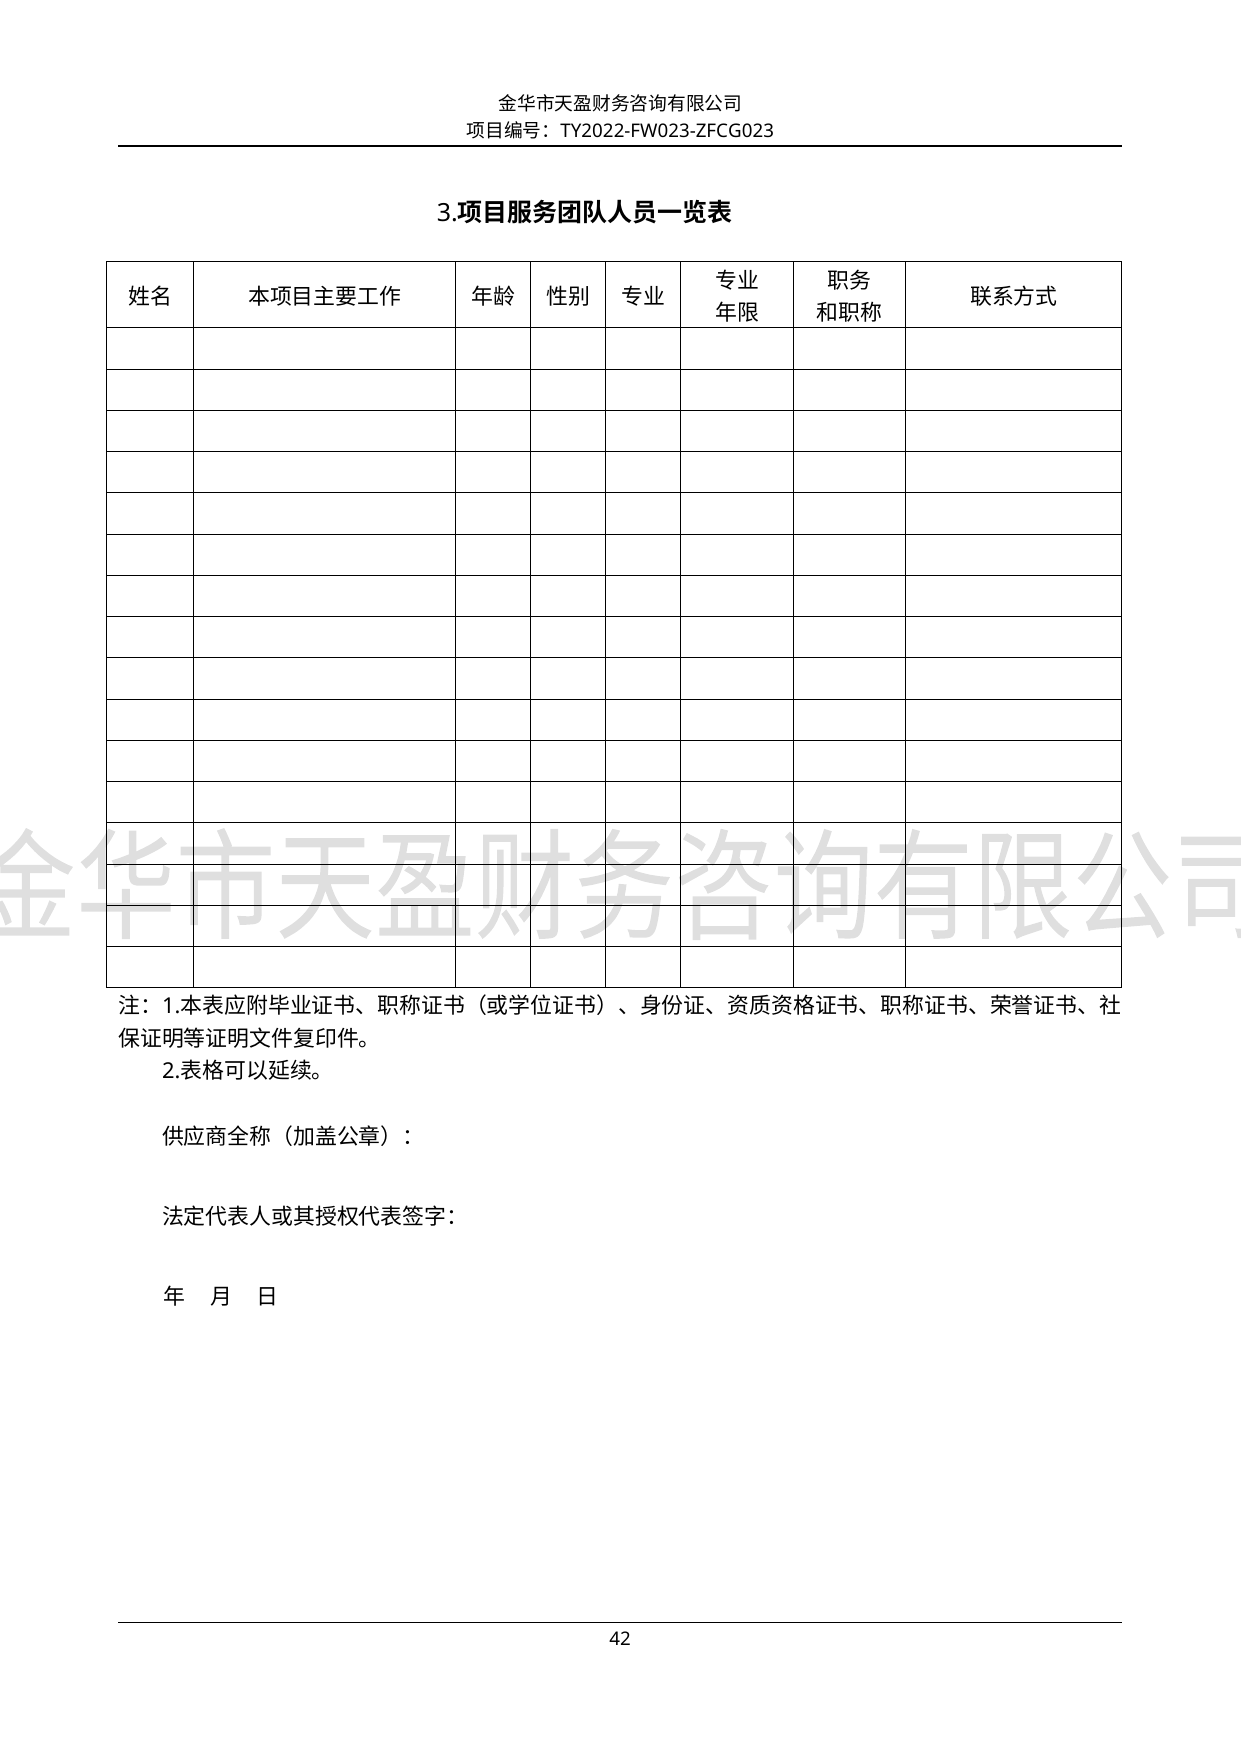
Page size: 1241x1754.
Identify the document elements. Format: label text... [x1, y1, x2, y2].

table_cell [681, 700, 793, 740]
table_cell [531, 411, 605, 451]
table_cell [531, 658, 605, 698]
table_cell [794, 658, 905, 698]
table_cell [531, 370, 605, 410]
table_cell [456, 328, 530, 368]
table_cell [906, 741, 1121, 781]
table_cell [194, 700, 455, 740]
table_cell [794, 452, 905, 492]
table_cell [794, 535, 905, 575]
table_header 年龄 [456, 262, 530, 327]
table_cell [107, 658, 193, 698]
table_cell [456, 370, 530, 410]
text 法定代表人或其授权代表签字： [118, 1198, 1122, 1231]
table_cell [681, 576, 793, 616]
table_cell [194, 370, 455, 410]
table_cell [107, 328, 193, 368]
table_cell [194, 947, 455, 987]
table_cell [606, 535, 680, 575]
table_cell [194, 576, 455, 616]
table_cell [606, 741, 680, 781]
table_cell [906, 906, 1121, 946]
table_cell [681, 865, 793, 905]
table_cell [681, 658, 793, 698]
table_cell [107, 823, 193, 863]
table_cell [531, 741, 605, 781]
table_cell [681, 493, 793, 533]
table_cell [531, 328, 605, 368]
table_cell [906, 452, 1121, 492]
table_cell [606, 947, 680, 987]
table_cell [681, 906, 793, 946]
table_header 本项目主要工作 [194, 262, 455, 327]
table_cell [107, 535, 193, 575]
table_cell [456, 865, 530, 905]
table_header 姓名 [107, 262, 193, 327]
table_cell [107, 906, 193, 946]
table_cell [606, 906, 680, 946]
table_cell [194, 782, 455, 822]
table_cell [606, 411, 680, 451]
table_cell [194, 328, 455, 368]
table_header 专业 [606, 262, 680, 327]
table_cell [531, 700, 605, 740]
table_cell [456, 411, 530, 451]
table_cell [107, 452, 193, 492]
table_cell [794, 823, 905, 863]
table_cell [606, 782, 680, 822]
table_header 联系方式 [906, 262, 1121, 327]
table_cell [606, 658, 680, 698]
table_cell [794, 906, 905, 946]
table_cell [681, 617, 793, 657]
table_cell [194, 452, 455, 492]
text 供应商全称（加盖公章）： [118, 1118, 1122, 1151]
text 年 月 日 [118, 1279, 1122, 1311]
table_cell [531, 906, 605, 946]
table_cell [906, 947, 1121, 987]
table_cell [456, 906, 530, 946]
table_cell [794, 865, 905, 905]
table_cell [606, 370, 680, 410]
table_cell [606, 493, 680, 533]
table_cell [794, 493, 905, 533]
table_cell [194, 658, 455, 698]
table_header 性别 [531, 262, 605, 327]
table_cell [681, 535, 793, 575]
table_cell [531, 617, 605, 657]
table_cell [906, 493, 1121, 533]
table_cell [107, 782, 193, 822]
table_cell [794, 782, 905, 822]
table_cell [456, 576, 530, 616]
text 注：1.本表应附毕业证书、职称证书（或学位证书）、身份证、资质资格证书、职称证书、荣誉证书、社保证明等证明文件复印件。 [118, 988, 1122, 1053]
table_cell [107, 411, 193, 451]
table_cell [794, 576, 905, 616]
table_cell [794, 370, 905, 410]
table_cell [794, 411, 905, 451]
table_cell [681, 823, 793, 863]
table_cell [906, 865, 1121, 905]
table_cell [794, 700, 905, 740]
table_cell [456, 617, 530, 657]
table_cell [906, 782, 1121, 822]
table_cell [107, 370, 193, 410]
table_cell [606, 576, 680, 616]
table_cell [531, 947, 605, 987]
table_cell [456, 658, 530, 698]
table_cell [107, 947, 193, 987]
table_cell [906, 658, 1121, 698]
table_cell [194, 906, 455, 946]
table_cell [681, 328, 793, 368]
table_cell [194, 535, 455, 575]
table_cell [194, 741, 455, 781]
table_cell [531, 823, 605, 863]
table_cell [194, 617, 455, 657]
table_cell [906, 370, 1121, 410]
table_cell [531, 452, 605, 492]
table_header 职务 和职称 [794, 262, 905, 327]
table_cell [906, 576, 1121, 616]
table_cell [681, 782, 793, 822]
table_cell [681, 741, 793, 781]
table_cell [906, 823, 1121, 863]
table_cell [194, 865, 455, 905]
table_cell [194, 411, 455, 451]
table_cell [906, 411, 1121, 451]
table_cell [107, 576, 193, 616]
table_cell [906, 617, 1121, 657]
table_cell [681, 411, 793, 451]
table_cell [456, 700, 530, 740]
table_cell [456, 493, 530, 533]
table_cell [456, 535, 530, 575]
table_cell [606, 823, 680, 863]
table_cell [456, 823, 530, 863]
text 3.项目服务团队人员一览表 [47, 178, 1122, 243]
table_cell [194, 823, 455, 863]
table_cell [456, 741, 530, 781]
table_cell [606, 617, 680, 657]
table_cell [906, 328, 1121, 368]
table_cell [107, 617, 193, 657]
table_cell [606, 865, 680, 905]
table_cell [794, 328, 905, 368]
table_cell [606, 700, 680, 740]
table_cell [906, 535, 1121, 575]
table_cell [531, 782, 605, 822]
table_cell [456, 947, 530, 987]
table_cell [606, 452, 680, 492]
table_cell [107, 493, 193, 533]
table_cell [794, 741, 905, 781]
table_cell [107, 865, 193, 905]
table_cell [681, 947, 793, 987]
table_header 专业 年限 [681, 262, 793, 327]
table_cell [531, 535, 605, 575]
table_cell [107, 700, 193, 740]
table_cell [531, 865, 605, 905]
table_cell [531, 576, 605, 616]
table_cell [456, 452, 530, 492]
table_cell [906, 700, 1121, 740]
table_cell [681, 370, 793, 410]
table_cell [531, 493, 605, 533]
table_cell [194, 493, 455, 533]
table_cell [794, 947, 905, 987]
table_cell [456, 782, 530, 822]
table_cell [681, 452, 793, 492]
text 2.表格可以延续。 [118, 1053, 1122, 1086]
table_cell [107, 741, 193, 781]
table_cell [606, 328, 680, 368]
table_cell [794, 617, 905, 657]
